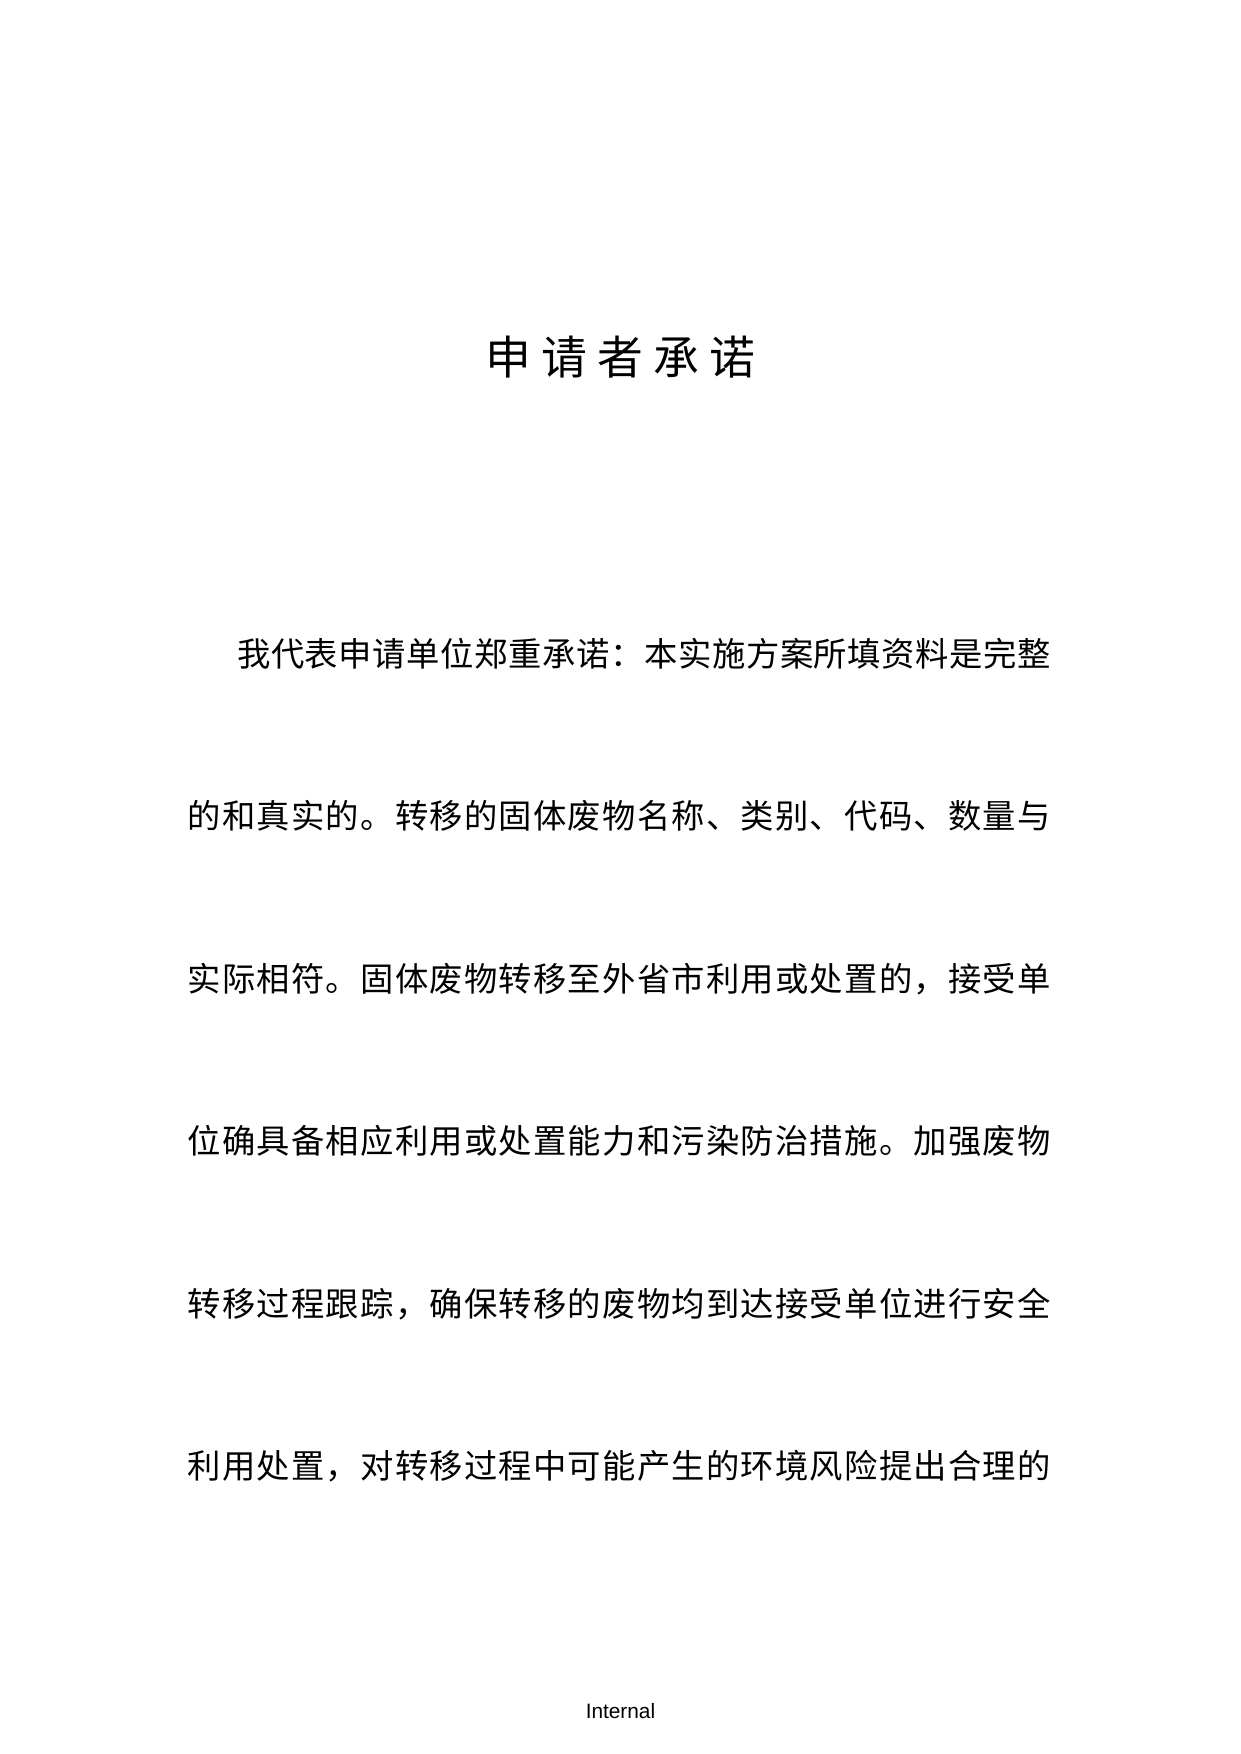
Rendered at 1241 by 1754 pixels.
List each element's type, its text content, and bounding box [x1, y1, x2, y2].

text 申 请 者 承 诺 [187, 306, 1053, 403]
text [187, 619, 1053, 1497]
